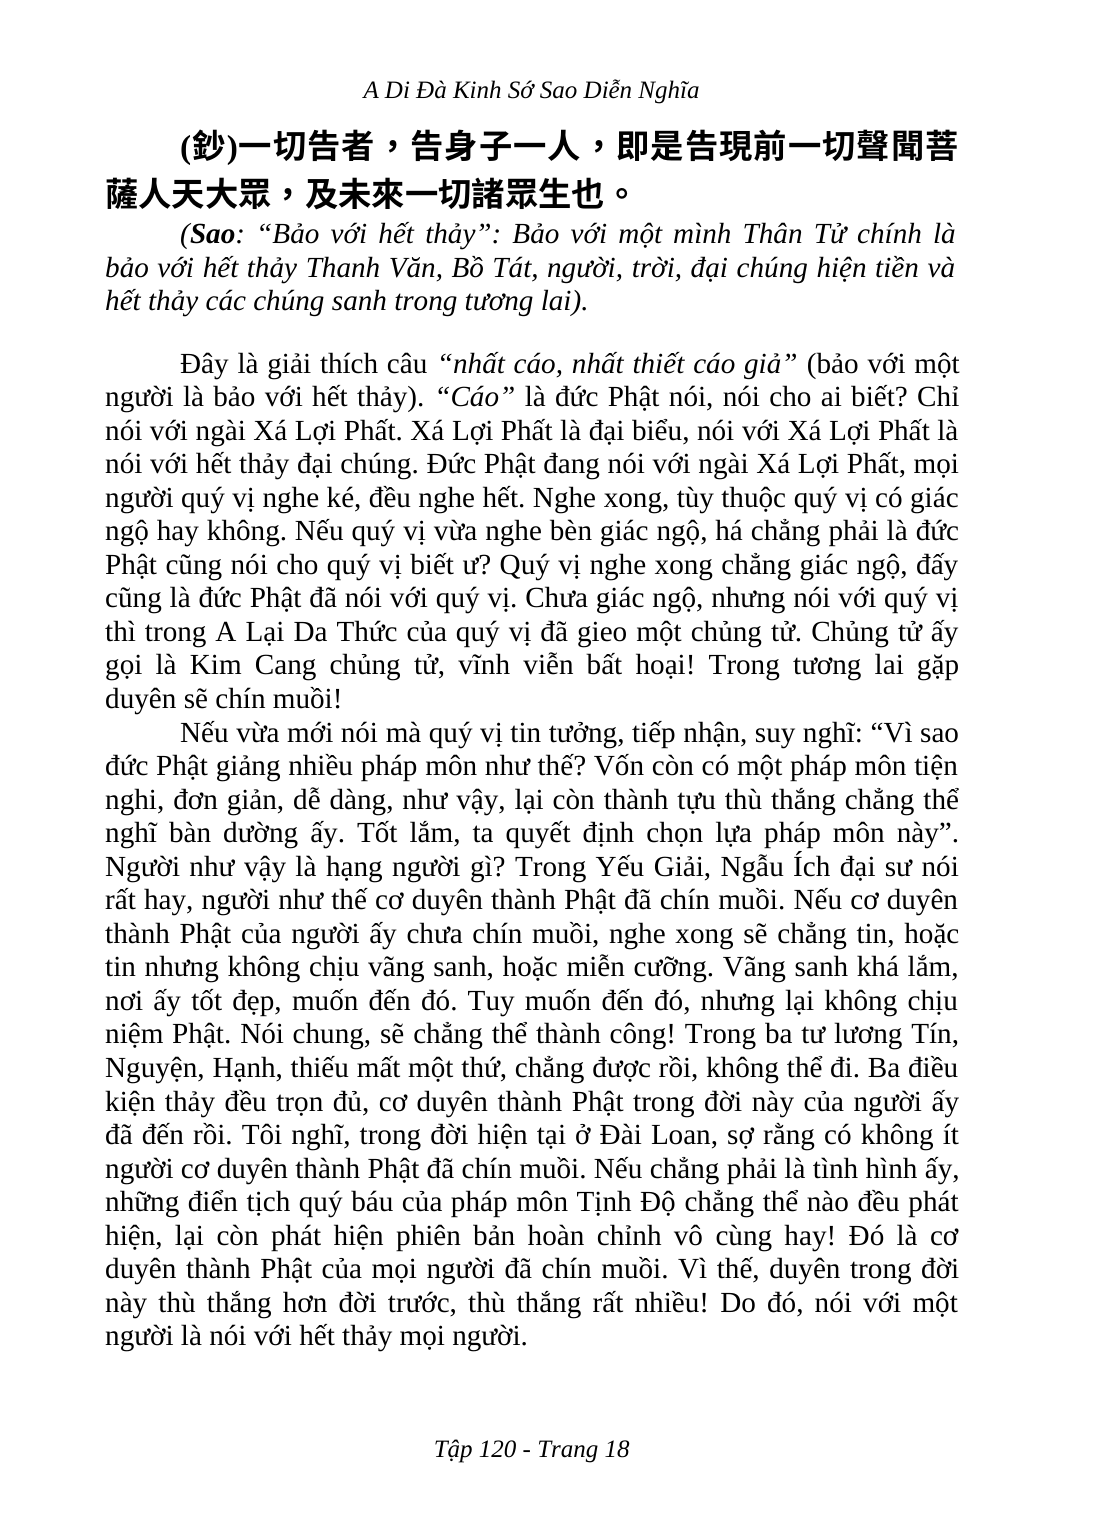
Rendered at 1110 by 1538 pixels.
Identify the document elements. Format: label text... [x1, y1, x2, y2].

text (鈔)一切告者，告身子一人，即是告現前一切聲聞菩薩人天大眾，及未來一切諸眾生也。 [105, 120, 960, 216]
text Nếu vừa mới nói mà quý vị tin tưởng, tiếp nhận, suy nghĩ: “Vì sao đức Phật giảng nhiều pháp môn như thế? Vốn còn có một pháp môn tiện nghi, đơn giản, dễ dàng, như vậy, lại còn thành tựu thù thắng chẳng thể nghĩ bàn dường ấy. Tốt lắm, ta quyết định chọn lựa pháp môn này”. Người như vậy là hạng người gì? Trong Yếu Giải, Ngẫu Ích đại sư nói rất hay, người như thế cơ duyên thành Phật đã chín muồi. Nếu cơ duyên thành Phật của người ấy chưa chín muồi, nghe xong sẽ chẳng tin, hoặc tin nhưng không chịu vãng sanh, hoặc miễn cưỡng. Vãng sanh khá lắm, nơi ấy tốt đẹp, muốn đến đó. Tuy muốn đến đó, nhưng lại không chịu niệm Phật. Nói chung, sẽ chẳng thể thành công! Trong ba tư lương Tín, Nguyện, Hạnh, thiếu mất một thứ, chẳng được rồi, không thể đi. Ba điều kiện thảy đều trọn đủ, cơ duyên thành Phật trong đời này của người ấy đã đến rồi. Tôi nghĩ, trong đời hiện tại ở Đài Loan, sợ rằng có không ít người cơ duyên thành Phật đã chín muồi. Nếu chẳng phải là tình hình ấy, những điển tịch quý báu của pháp môn Tịnh Độ chẳng thể nào đều phát hiện, lại còn phát hiện phiên bản hoàn chỉnh vô cùng hay! Đó là cơ duyên thành Phật của mọi người đã chín muồi. Vì thế, duyên trong đời này thù thắng hơn đời trước, thù thắng rất nhiều! Do đó, nói với một người là nói với hết thảy mọi người. [105, 715, 960, 1352]
text Đây là giải thích câu “nhất cáo, nhất thiết cáo giả” (bảo với một người là bảo với hết thảy). “Cáo” là đức Phật nói, nói cho ai biết? Chỉ nói với ngài Xá Lợi Phất. Xá Lợi Phất là đại biểu, nói với Xá Lợi Phất là nói với hết thảy đại chúng. Đức Phật đang nói với ngài Xá Lợi Phất, mọi người quý vị nghe ké, đều nghe hết. Nghe xong, tùy thuộc quý vị có giác ngộ hay không. Nếu quý vị vừa nghe bèn giác ngộ, há chẳng phải là đức Phật cũng nói cho quý vị biết ư? Quý vị nghe xong chẳng giác ngộ, đấy cũng là đức Phật đã nói với quý vị. Chưa giác ngộ, nhưng nói với quý vị thì trong A Lại Da Thức của quý vị đã gieo một chủng tử. Chủng tử ấy gọi là Kim Cang chủng tử, vĩnh viễn bất hoại! Trong tương lai gặp duyên sẽ chín muồi! [105, 346, 960, 715]
text (Sao: “Bảo với hết thảy”: Bảo với một mình Thân Tử chính là bảo với hết thảy Thanh Văn, Bồ Tát, người, trời, đại chúng hiện tiền và hết thảy các chúng sanh trong tương lai). [105, 216, 960, 317]
